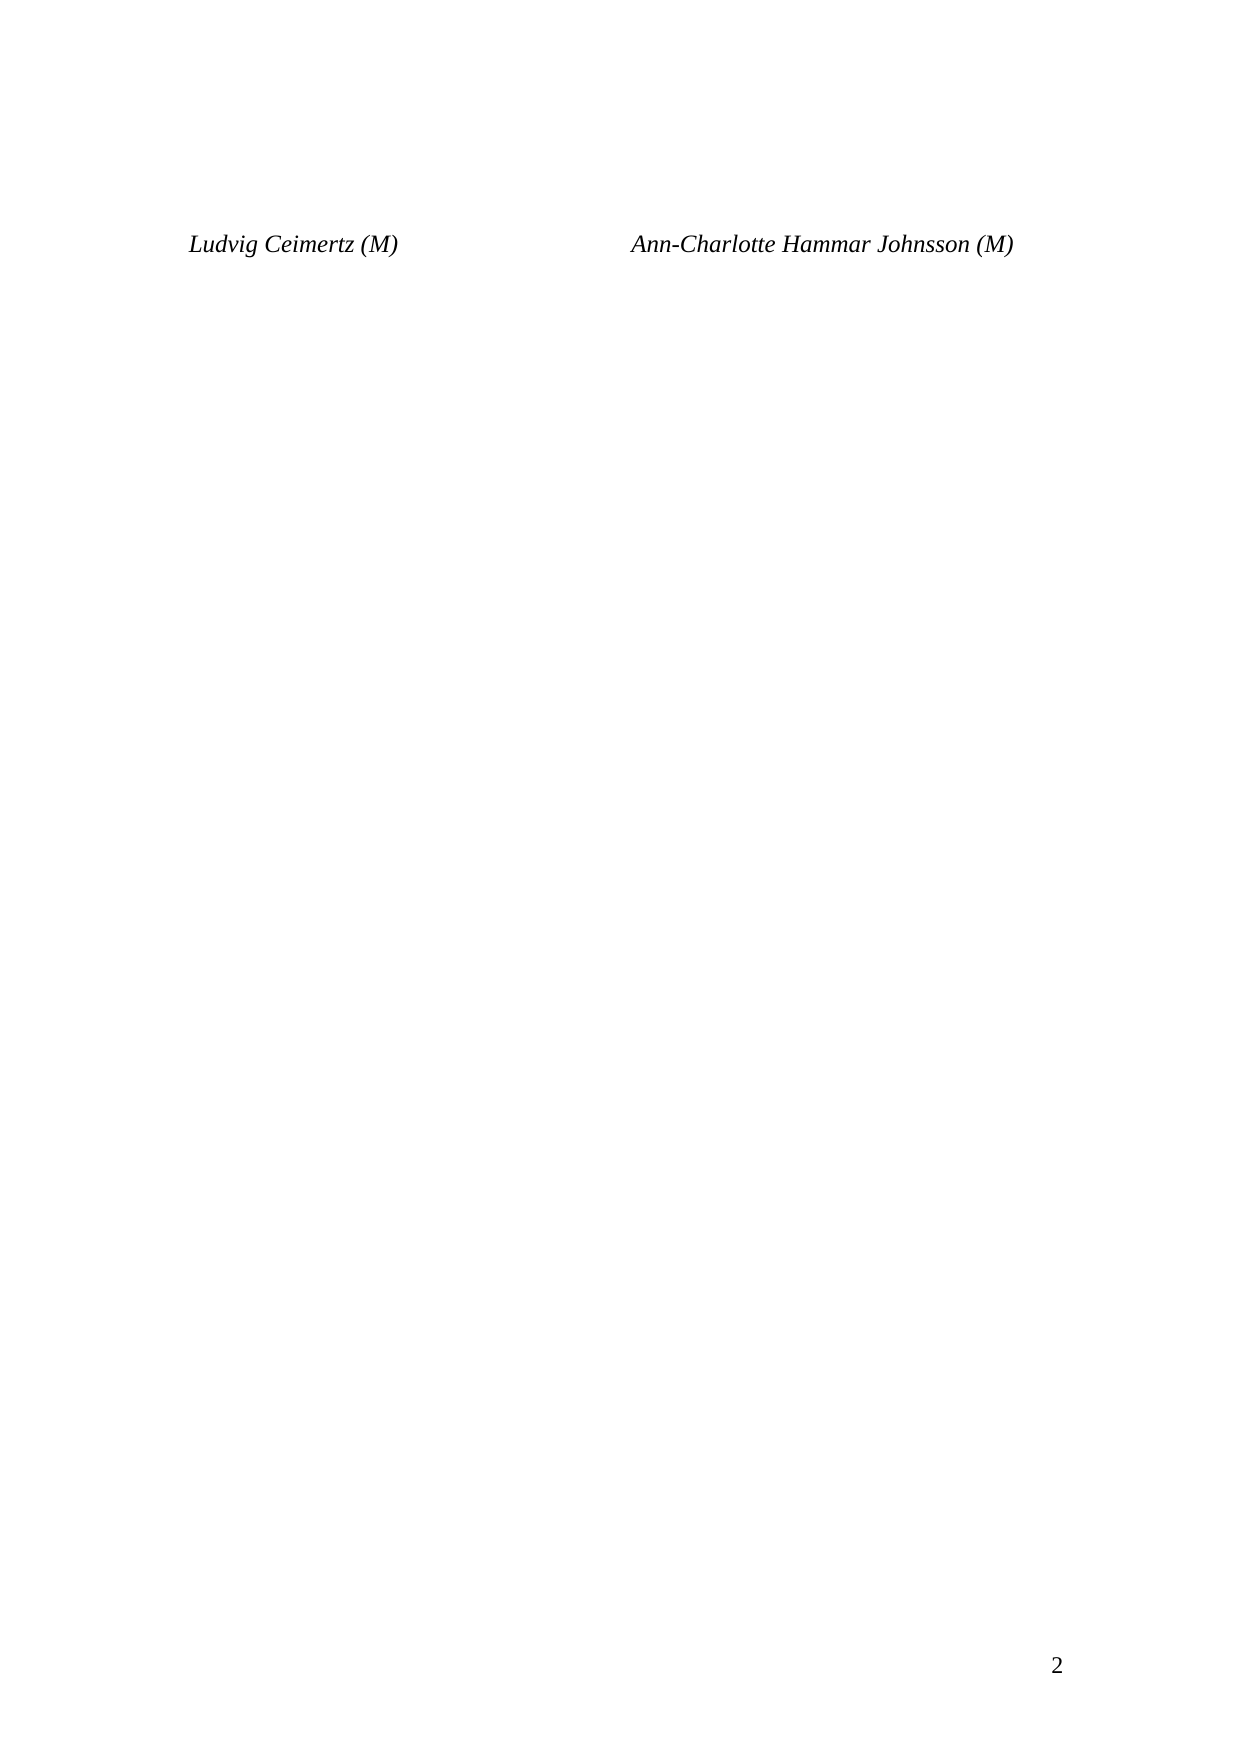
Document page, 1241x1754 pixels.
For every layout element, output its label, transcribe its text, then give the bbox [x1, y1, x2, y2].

table_header Ludvig Ceimertz (M) [177, 196, 620, 259]
table_header Ann-Charlotte Hammar Johnsson (M) [620, 196, 1063, 259]
